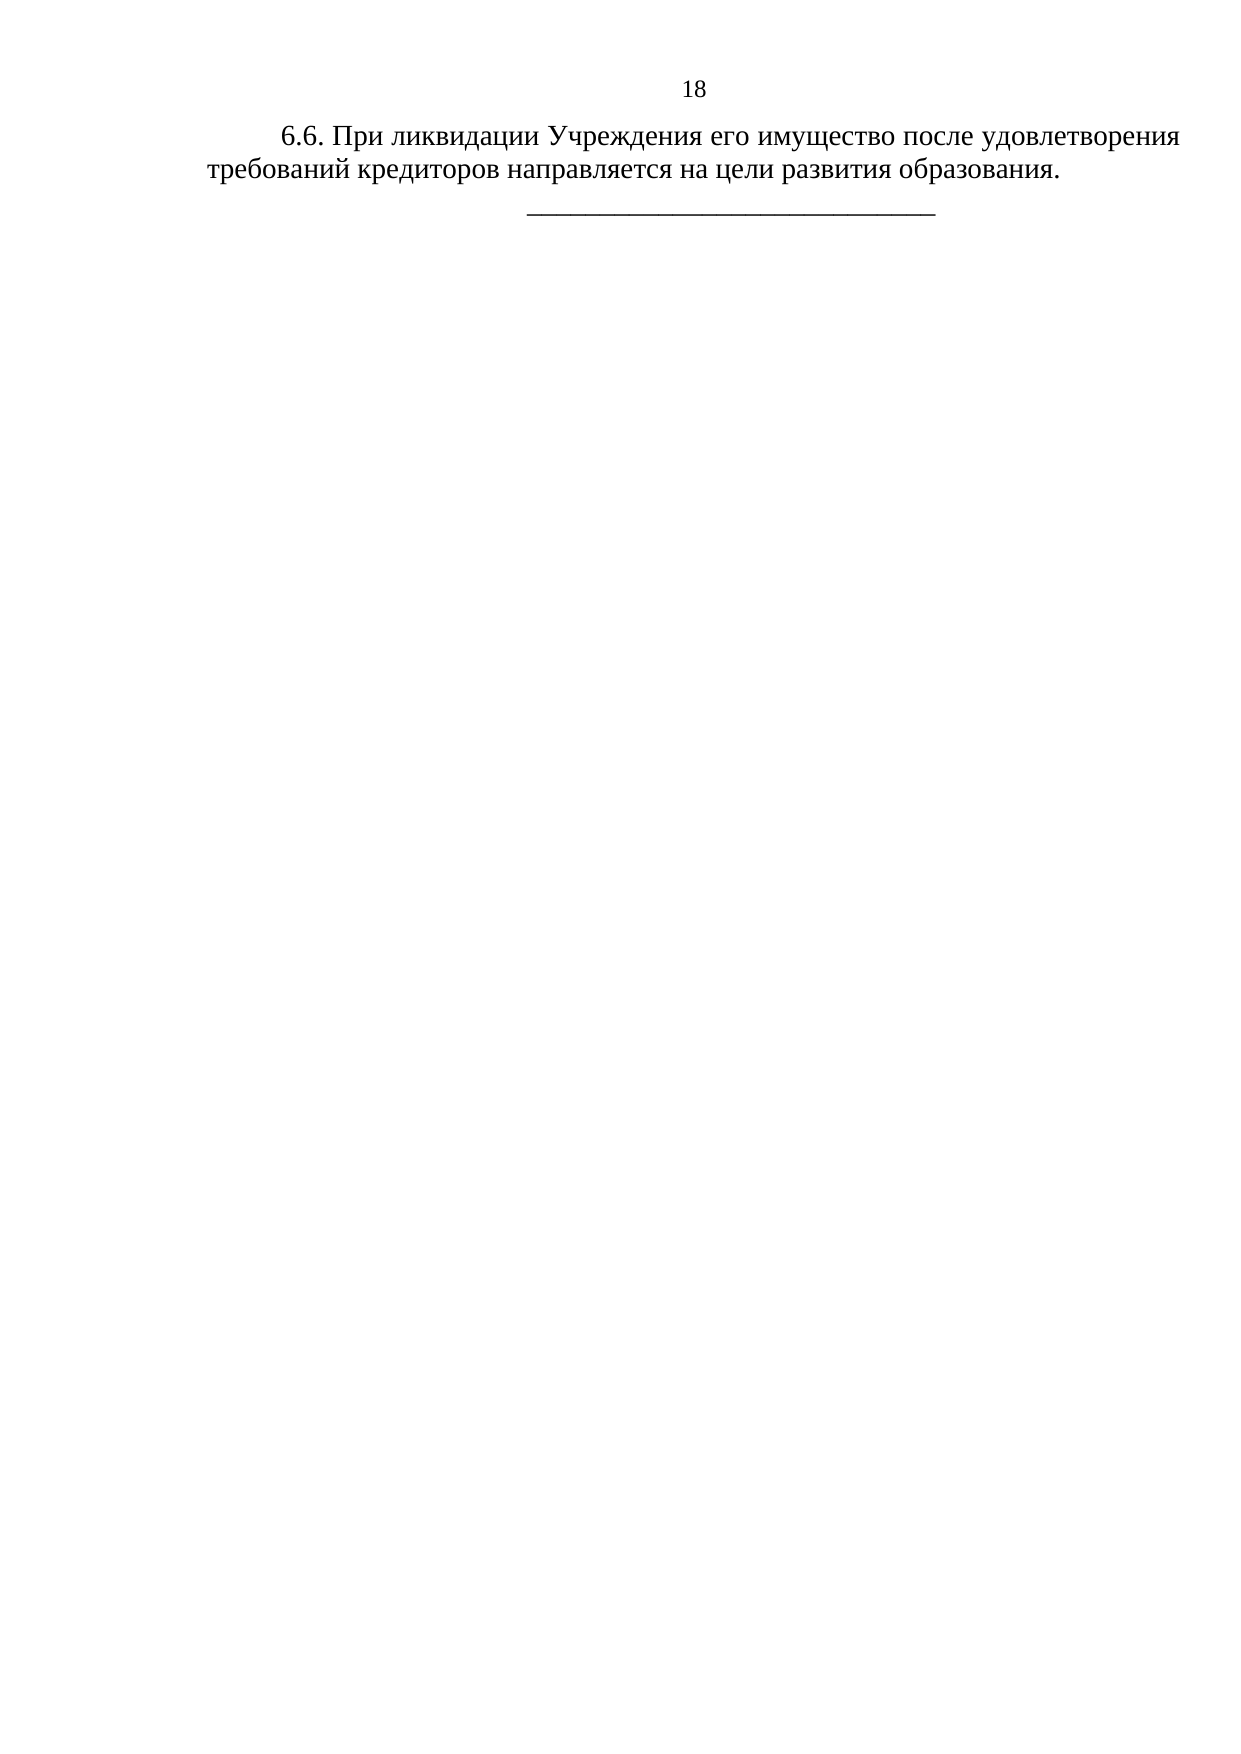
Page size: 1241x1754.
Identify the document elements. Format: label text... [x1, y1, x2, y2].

text 6.6. При ликвидации Учреждения его имущество после удовлетворения требований кредиторов направляется на цели развития образования. [207, 118, 1181, 185]
text ____________________________ [207, 185, 1181, 219]
